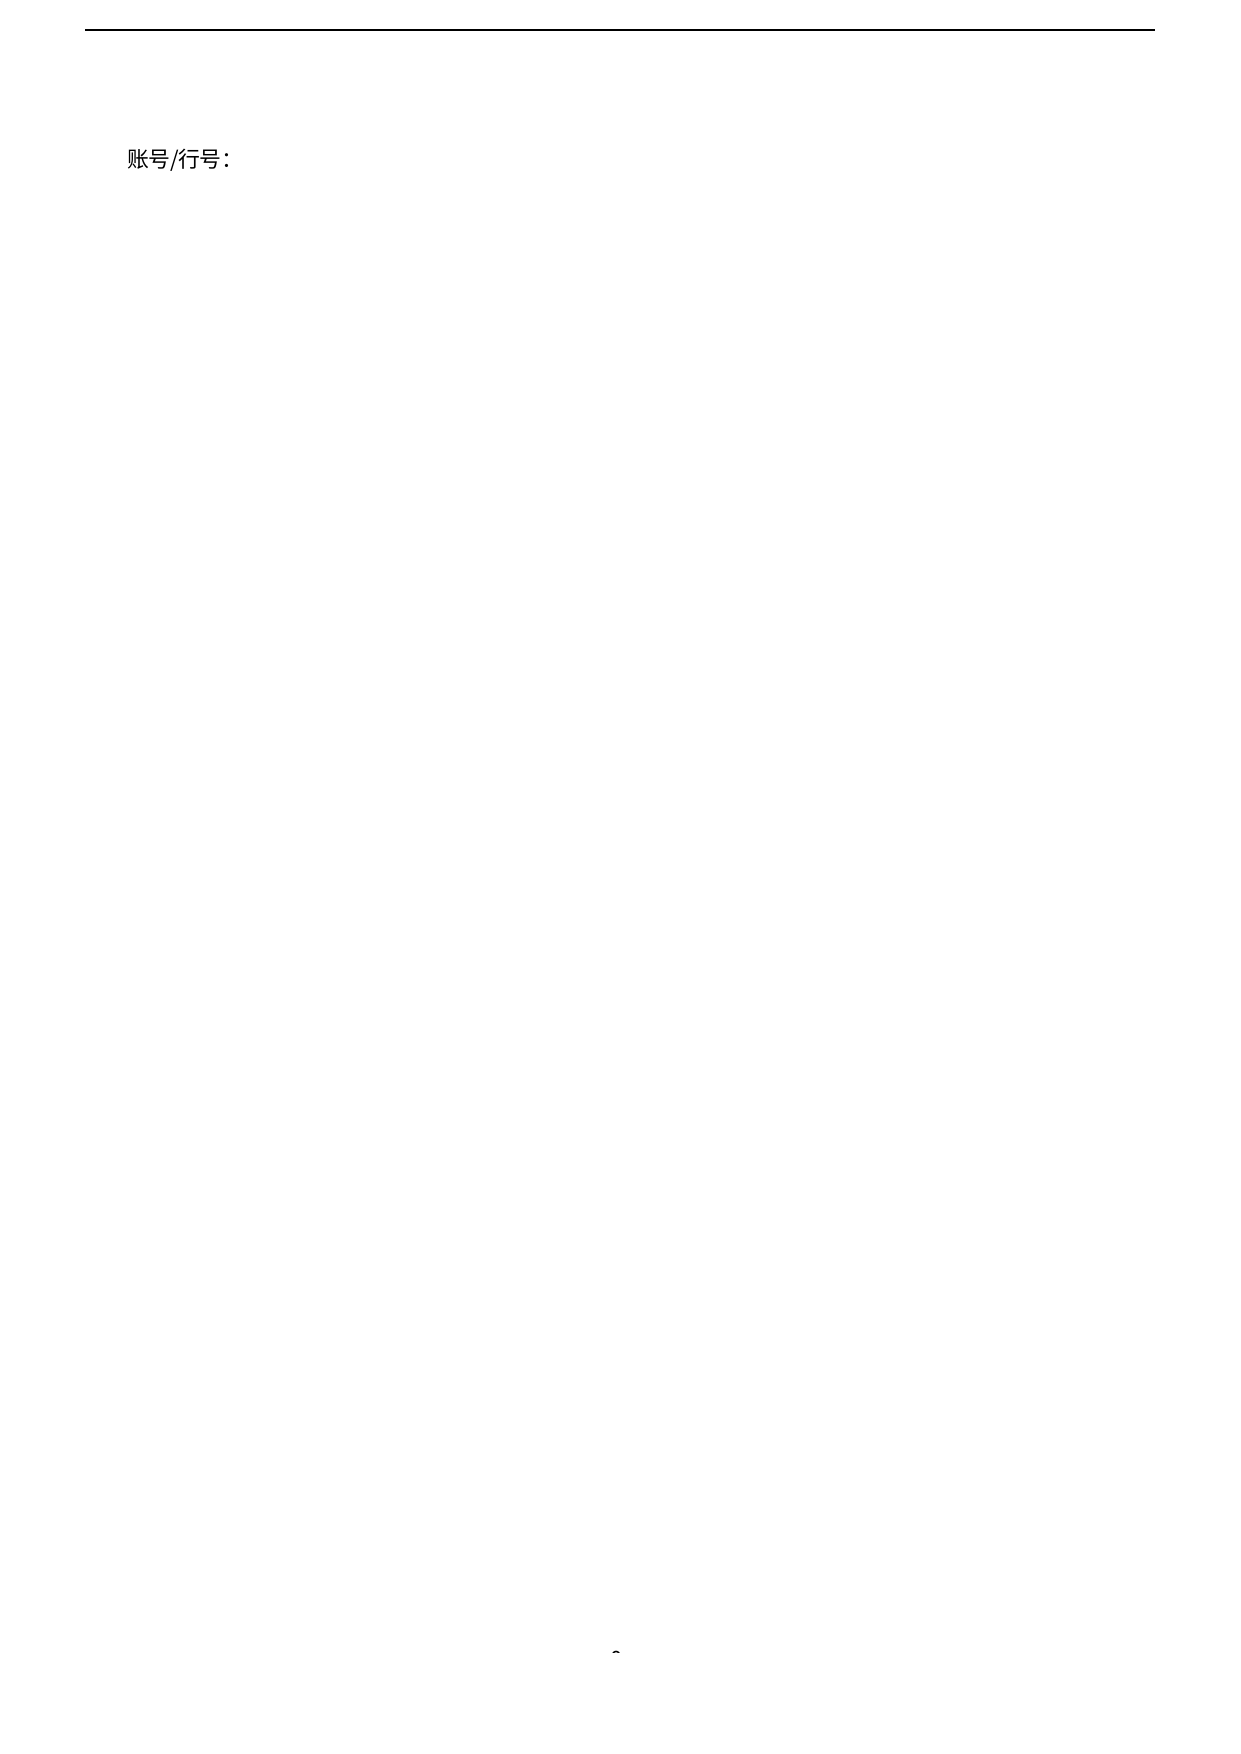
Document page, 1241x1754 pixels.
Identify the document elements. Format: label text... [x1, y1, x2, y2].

text 账号/行号： [85, 142, 1148, 173]
